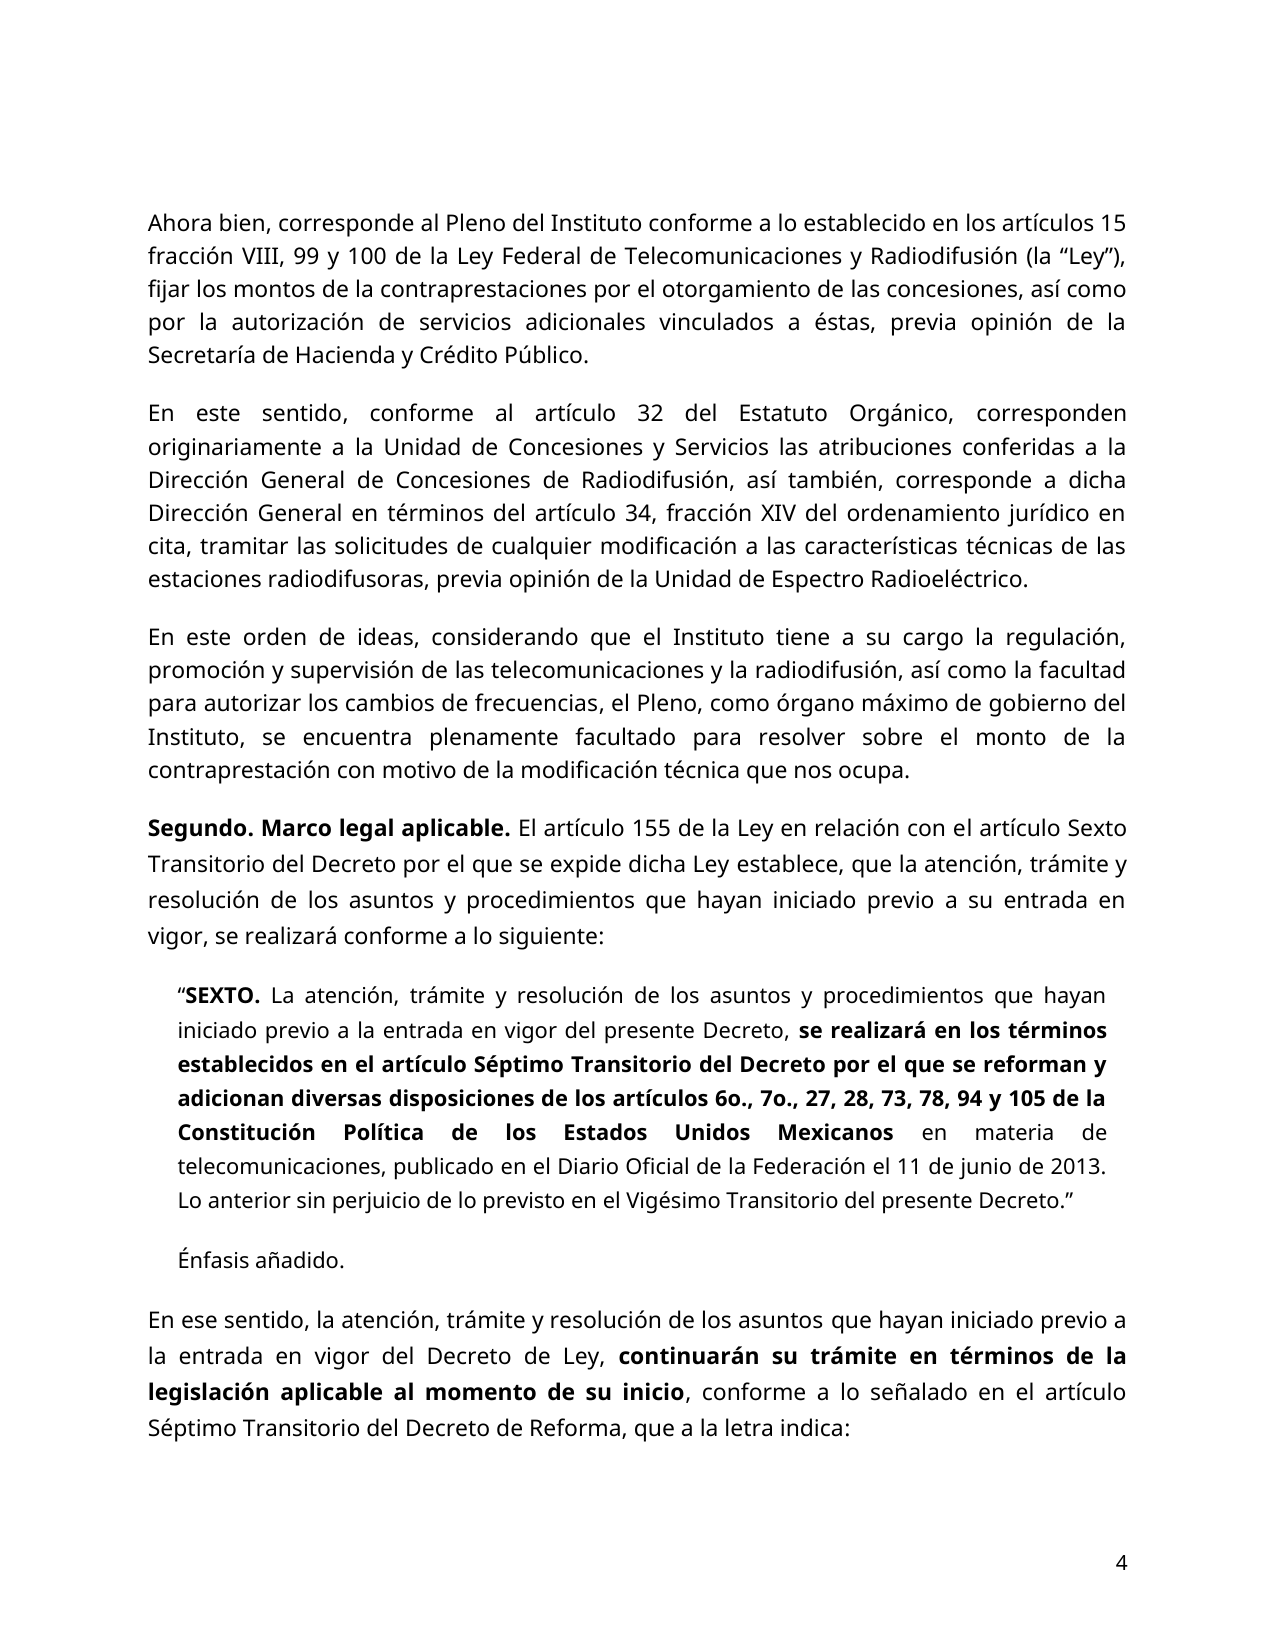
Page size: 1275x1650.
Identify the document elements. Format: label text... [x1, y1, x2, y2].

text Ahora bien, corresponde al Pleno del Instituto conforme a lo establecido en los artículos 15 fracción VIII, 99 y 100 de la Ley Federal de Telecomunicaciones y Radiodifusión (la “Ley”), fijar los montos de la contraprestaciones por el otorgamiento de las concesiones, así como por la autorización de servicios adicionales vinculados a éstas, previa opinión de la Secretaría de Hacienda y Crédito Público. [148, 207, 1127, 371]
text En este orden de ideas, considerando que el Instituto tiene a su cargo la regulación, promoción y supervisión de las telecomunicaciones y la radiodifusión, así como la facultad para autorizar los cambios de frecuencias, el Pleno, como órgano máximo de gobierno del Instituto, se encuentra plenamente facultado para resolver sobre el monto de la contraprestación con motivo de la modificación técnica que nos ocupa. [148, 621, 1127, 785]
text Énfasis añadido. [177, 1245, 1107, 1274]
text En este sentido, conforme al artículo 32 del Estatuto Orgánico, corresponden originariamente a la Unidad de Concesiones y Servicios las atribuciones conferidas a la Dirección General de Concesiones de Radiodifusión, así también, corresponde a dicha Dirección General en términos del artículo 34, fracción XIV del ordenamiento jurídico en cita, tramitar las solicitudes de cualquier modificación a las características técnicas de las estaciones radiodifusoras, previa opinión de la Unidad de Espectro Radioeléctrico. [148, 397, 1127, 594]
text Segundo. Marco legal aplicable. El artículo 155 de la Ley en relación con el artículo Sexto Transitorio del Decreto por el que se expide dicha Ley establece, que la atención, trámite y resolución de los asuntos y procedimientos que hayan iniciado previo a su entrada en vigor, se realizará conforme a lo siguiente: [148, 812, 1127, 951]
text “SEXTO. La atención, trámite y resolución de los asuntos y procedimientos que hayan iniciado previo a la entrada en vigor del presente Decreto, se realizará en los términos establecidos en el artículo Séptimo Transitorio del Decreto por el que se reforman y adicionan diversas disposiciones de los artículos 6o., 7o., 27, 28, 73, 78, 94 y 105 de la Constitución Política de los Estados Unidos Mexicanos en materia de telecomunicaciones, publicado en el Diario Oficial de la Federación el 11 de junio de 2013. Lo anterior sin perjuicio de lo previsto en el Vigésimo Transitorio del presente Decreto.” [177, 981, 1107, 1215]
text En ese sentido, la atención, trámite y resolución de los asuntos que hayan iniciado previo a la entrada en vigor del Decreto de Ley, continuarán su trámite en términos de la legislación aplicable al momento de su inicio, conforme a lo señalado en el artículo Séptimo Transitorio del Decreto de Reforma, que a la letra indica: [148, 1304, 1127, 1443]
